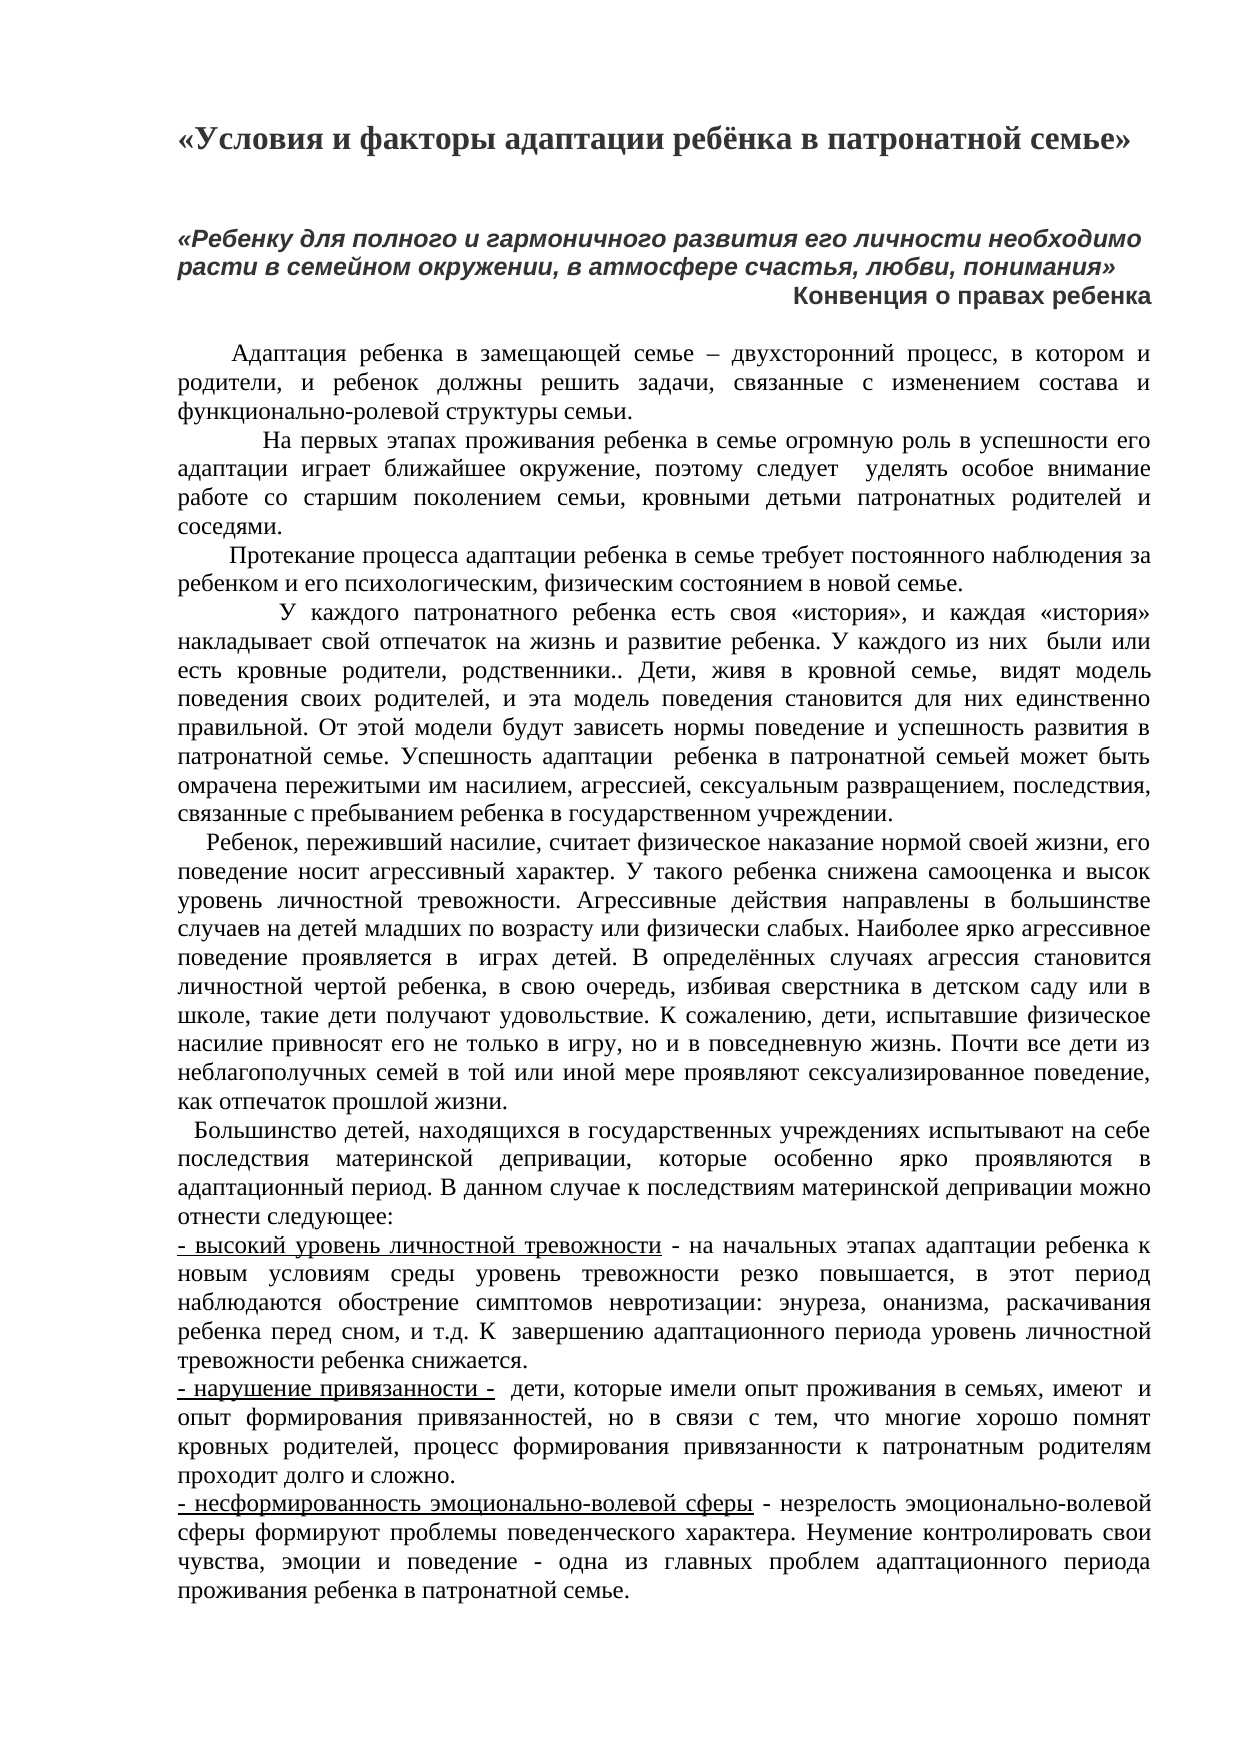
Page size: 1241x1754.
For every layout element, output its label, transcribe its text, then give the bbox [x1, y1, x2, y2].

text На первых этапах проживания ребенка в семье огромную роль в успешности его адаптации играет ближайшее окружение, поэтому следует уделять особое внимание работе со старшим поколением семьи, кровными детьми патронатных родителей и соседями. [177, 425, 1152, 540]
text У каждого патронатного ребенка есть своя «история», и каждая «история» накладывает свой отпечаток на жизнь и развитие ребенка. У каждого из них были или есть кровные родители, родственники.. Дети, живя в кровной семье, видят модель поведения своих родителей, и эта модель поведения становится для них единственно правильной. От этой модели будут зависеть нормы поведение и успешность развития в патронатной семье. Успешность адаптации ребенка в патронатной семьей может быть омрачена пережитыми им насилием, агрессией, сексуальным развращением, последствия, связанные с пребыванием ребенка в государственном учреждении. [177, 597, 1152, 827]
text Конвенция о правах ребенка [177, 281, 1152, 310]
text - высокий уровень личностной тревожности - на начальных этапах адаптации ребенка к новым условиям среды уровень тревожности резко повышается, в этот период наблюдаются обострение симптомов невротизации: энуреза, онанизма, раскачивания ребенка перед сном, и т.д. К завершению адаптационного периода уровень личностной тревожности ребенка снижается. [177, 1230, 1152, 1373]
text «Ребенку для полного и гармоничного развития его личности необходимо расти в семейном окружении, в атмосфере счастья, любви, понимания» [177, 223, 1152, 281]
text Протекание процесса адаптации ребенка в семье требует постоянного наблюдения за ребенком и его психологическим, физическим состоянием в новой семье. [177, 540, 1152, 597]
text Большинство детей, находящихся в государственных учреждениях испытывают на себе последствия материнской депривации, которые особенно ярко проявляются в адаптационный период. В данном случае к последствиям материнской депривации можно отнести следующее: [177, 1115, 1152, 1230]
text - несформированность эмоционально-волевой сферы - незрелость эмоционально-волевой сферы формируют проблемы поведенческого характера. Неумение контролировать свои чувства, эмоции и поведение - одна из главных проблем адаптационного периода проживания ребенка в патронатной семье. [177, 1488, 1152, 1603]
text - нарушение привязанности - дети, которые имели опыт проживания в семьях, имеют и опыт формирования привязанностей, но в связи с тем, что многие хорошо помнят кровных родителей, процесс формирования привязанности к патронатным родителям проходит долго и сложно. [177, 1373, 1152, 1488]
text «Условия и факторы адаптации ребёнка в патронатной семье» [177, 118, 1152, 156]
text Ребенок, переживший насилие, считает физическое наказание нормой своей жизни, его поведение носит агрессивный характер. У такого ребенка снижена самооценка и высок уровень личностной тревожности. Агрессивные действия направлены в большинстве случаев на детей младших по возрасту или физически слабых. Наиболее ярко агрессивное поведение проявляется в играх детей. В определённых случаях агрессия становится личностной чертой ребенка, в свою очередь, избивая сверстника в детском саду или в школе, такие дети получают удовольствие. К сожалению, дети, испытавшие физическое насилие привносят его не только в игру, но и в повседневную жизнь. Почти все дети из неблагополучных семей в той или иной мере проявляют сексуализированное поведение, как отпечаток прошлой жизни. [177, 827, 1152, 1115]
text Адаптация ребенка в замещающей семье – двухсторонний процесс, в котором и родители, и ребенок должны решить задачи, связанные с изменением состава и функционально-ролевой структуры семьи. [177, 338, 1152, 425]
